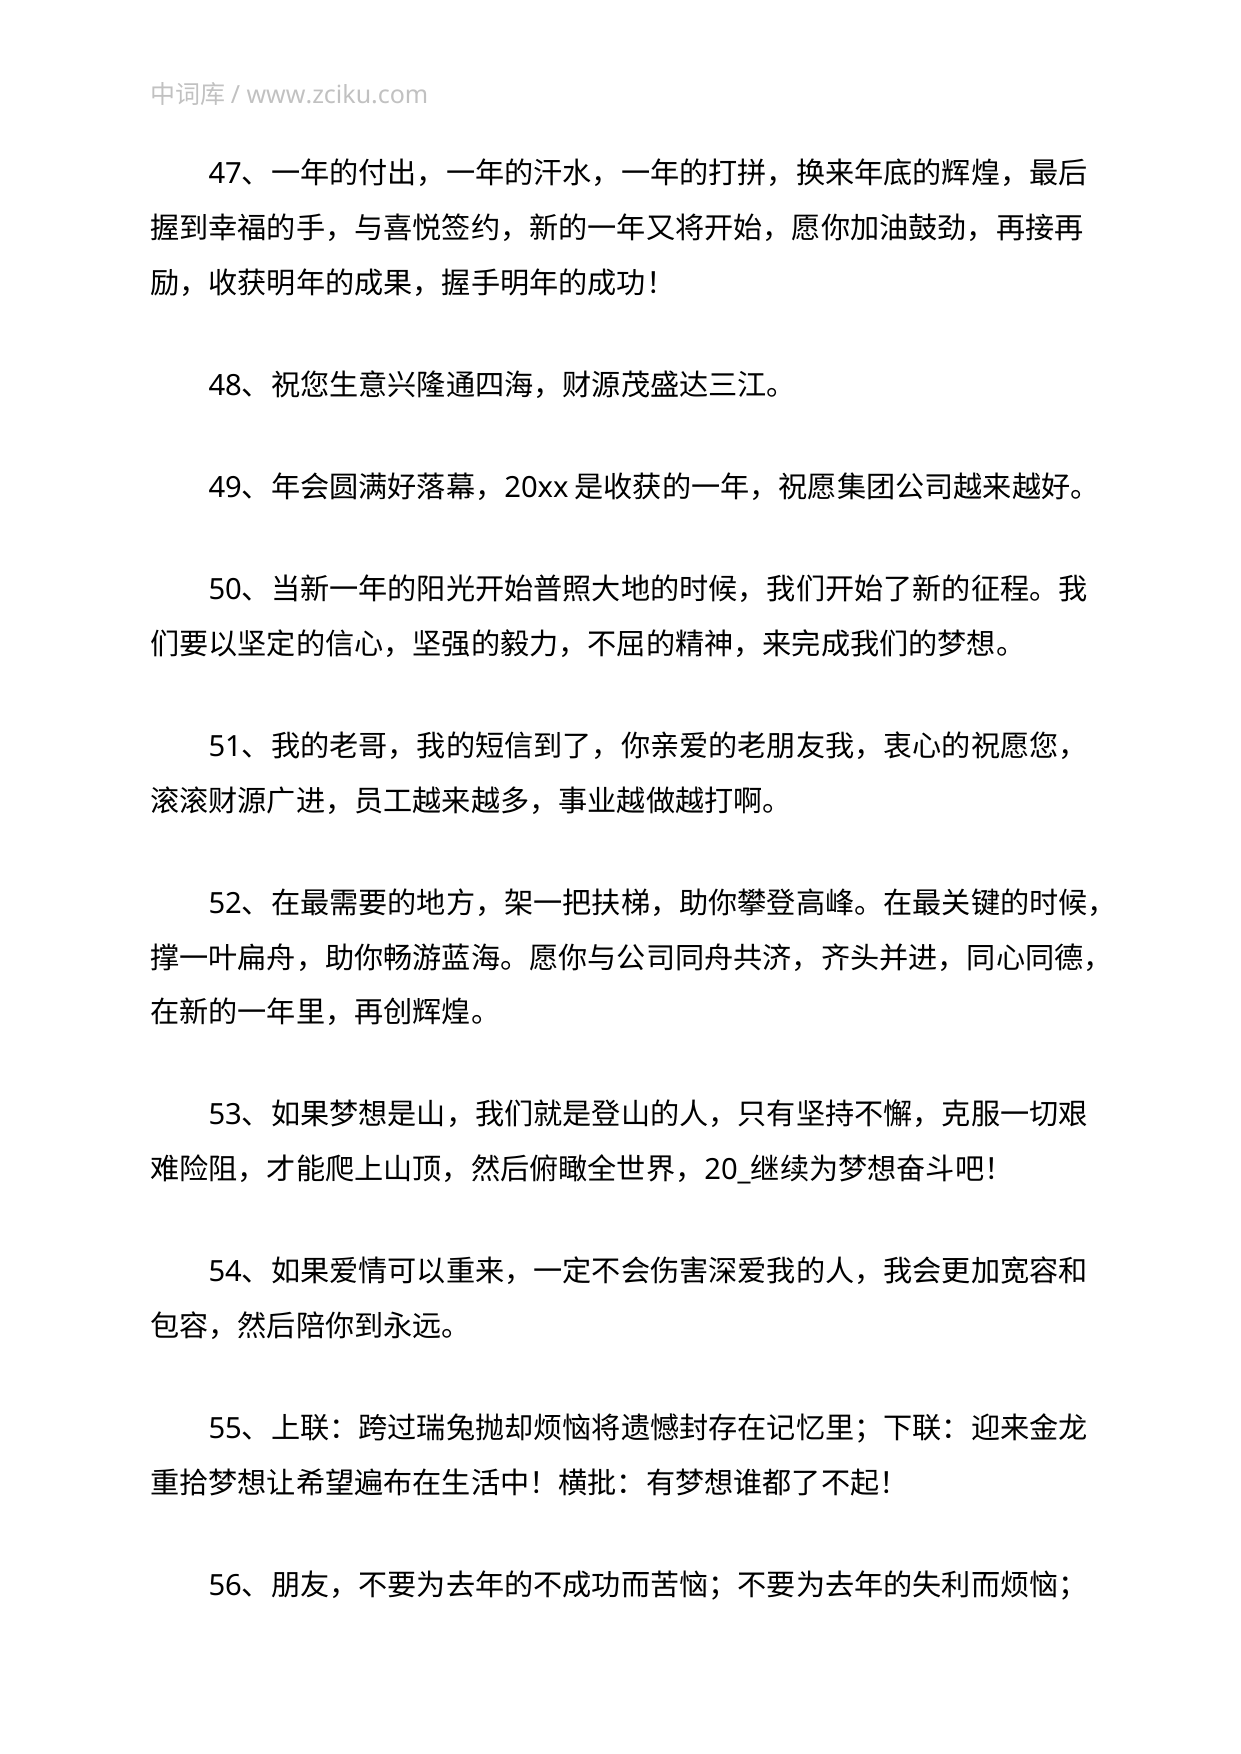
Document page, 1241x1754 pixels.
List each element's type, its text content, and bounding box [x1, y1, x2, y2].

text 48、祝您生意兴隆通四海，财源茂盛达三江。 [150, 362, 1090, 404]
text 47、一年的付出，一年的汗水，一年的打拼，换来年底的辉煌，最后握到幸福的手，与喜悦签约，新的一年又将开始，愿你加油鼓劲，再接再励，收获明年的成果，握手明年的成功！ [150, 150, 1090, 302]
text 51、我的老哥，我的短信到了，你亲爱的老朋友我，衷心的祝愿您，滚滚财源广进，员工越来越多，事业越做越打啊。 [150, 722, 1090, 820]
text 55、上联：跨过瑞兔抛却烦恼将遗憾封存在记忆里；下联：迎来金龙重拾梦想让希望遍布在生活中！横批：有梦想谁都了不起！ [150, 1404, 1090, 1502]
text 50、当新一年的阳光开始普照大地的时候，我们开始了新的征程。我们要以坚定的信心，坚强的毅力，不屈的精神，来完成我们的梦想。 [150, 566, 1090, 663]
text 54、如果爱情可以重来，一定不会伤害深爱我的人，我会更加宽容和包容，然后陪你到永远。 [150, 1248, 1090, 1345]
text 53、如果梦想是山，我们就是登山的人，只有坚持不懈，克服一切艰难险阻，才能爬上山顶，然后俯瞰全世界，20_继续为梦想奋斗吧！ [150, 1091, 1090, 1188]
text 52、在最需要的地方，架一把扶梯，助你攀登高峰。在最关键的时候，撑一叶扁舟，助你畅游蓝海。愿你与公司同舟共济，齐头并进，同心同德，在新的一年里，再创辉煌。 [150, 879, 1090, 1031]
text 49、年会圆满好落幕，20xx是收获的一年，祝愿集团公司越来越好。 [150, 464, 1090, 506]
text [150, 1561, 1090, 1604]
